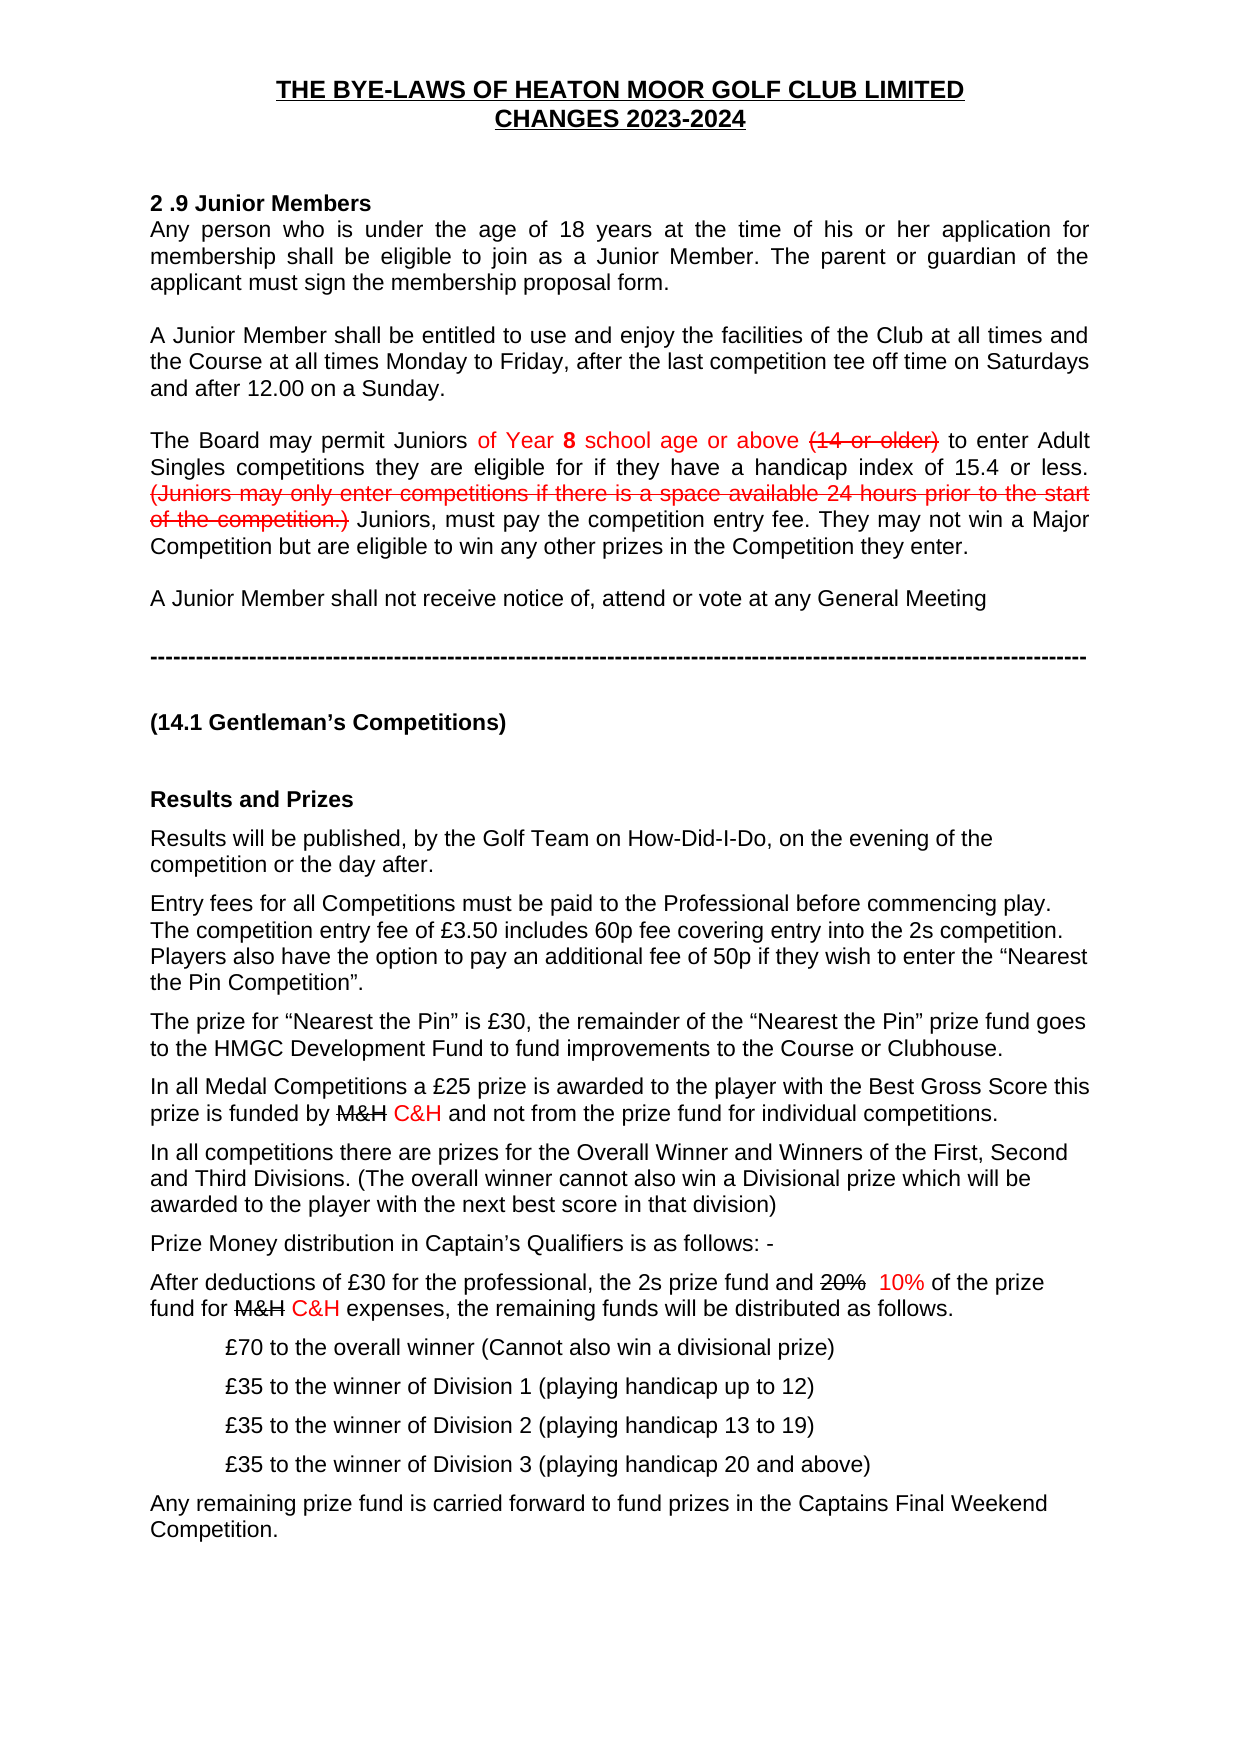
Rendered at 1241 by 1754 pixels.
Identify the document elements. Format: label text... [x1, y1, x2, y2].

text Results will be published, by the Golf Team on How-Did-I-Do, on the evening of the competition or the day after. [150, 825, 1090, 878]
text In all Medal Competitions a £25 prize is awarded to the player with the Best Gross Score this prize is funded by M&H C&H and not from the prize fund for individual competitions. [150, 1073, 1090, 1126]
text In all competitions there are prizes for the Overall Winner and Winners of the First, Second and Third Divisions. (The overall winner cannot also win a Divisional prize which will be awarded to the player with the next best score in that division) [150, 1138, 1090, 1218]
text Any remaining prize fund is carried forward to fund prizes in the Captains Final Weekend Competition. [150, 1489, 1090, 1542]
text --------------------------------------------------------------------------------------------------------------------------- [150, 643, 1090, 669]
text £35 to the winner of Division 2 (playing handicap 13 to 19) [150, 1412, 1090, 1438]
text Any person who is under the age of 18 years at the time of his or her application for membership shall be eligible to join as a Junior Member. The parent or guardian of the applicant must sign the membership proposal form. [150, 216, 1090, 295]
text A Junior Member shall not receive notice of, attend or vote at any General Meeting [150, 585, 1090, 612]
text (14.1 Gentleman’s Competitions) [150, 708, 1090, 735]
text A Junior Member shall be entitled to use and enjoy the facilities of the Club at all times and the Course at all times Monday to Friday, after the last competition tee off time on Saturdays and after 12.00 on a Sunday. [150, 322, 1090, 401]
text The Board may permit Juniors of Year 8 school age or above (14 or older) to enter Adult Singles competitions they are eligible for if they have a handicap index of 15.4 or less. (Juniors may only enter competitions if there is a space available 24 hours prior to the start of the competition.) Juniors, must pay the competition entry fee. They may not win a Major Competition but are eligible to win any other prizes in the Competition they enter. [150, 427, 1090, 494]
text Entry fees for all Competitions must be paid to the Professional before commencing play. The competition entry fee of £3.50 includes 60p fee covering entry into the 2s competition. Players also have the option to pay an additional fee of 50p if they wish to enter the “Nearest the Pin Competition”. [150, 890, 1090, 996]
text 2 .9 Junior Members [150, 190, 1090, 216]
text Results and Prizes [150, 786, 1090, 812]
text Prize Money distribution in Captain’s Qualifiers is as follows: - [150, 1230, 1090, 1256]
text £35 to the winner of Division 1 (playing handicap up to 12) [150, 1373, 1090, 1399]
text The prize for “Nearest the Pin” is £30, the remainder of the “Nearest the Pin” prize fund goes to the HMGC Development Fund to fund improvements to the Course or Clubhouse. [150, 1008, 1090, 1061]
text £70 to the overall winner (Cannot also win a divisional prize) [225, 1334, 1090, 1361]
text After deductions of £30 for the professional, the 2s prize fund and 20% 10% of the prize fund for M&H C&H expenses, the remaining funds will be distributed as follows. [150, 1269, 1090, 1322]
text £35 to the winner of Division 3 (playing handicap 20 and above) [150, 1451, 1090, 1477]
text The Board may permit Juniors of Year 8 school age or above (14 or older) to enter Adult Singles competitions they are eligible for if they have a handicap index of 15.4 or less. (Juniors may only enter competitions if there is a space available 24 hours prior to the start of the competition.) Juniors, must pay the competition entry fee. They may not win a Major Competition but are eligible to win any other prizes in the Competition they enter. [150, 495, 1090, 559]
